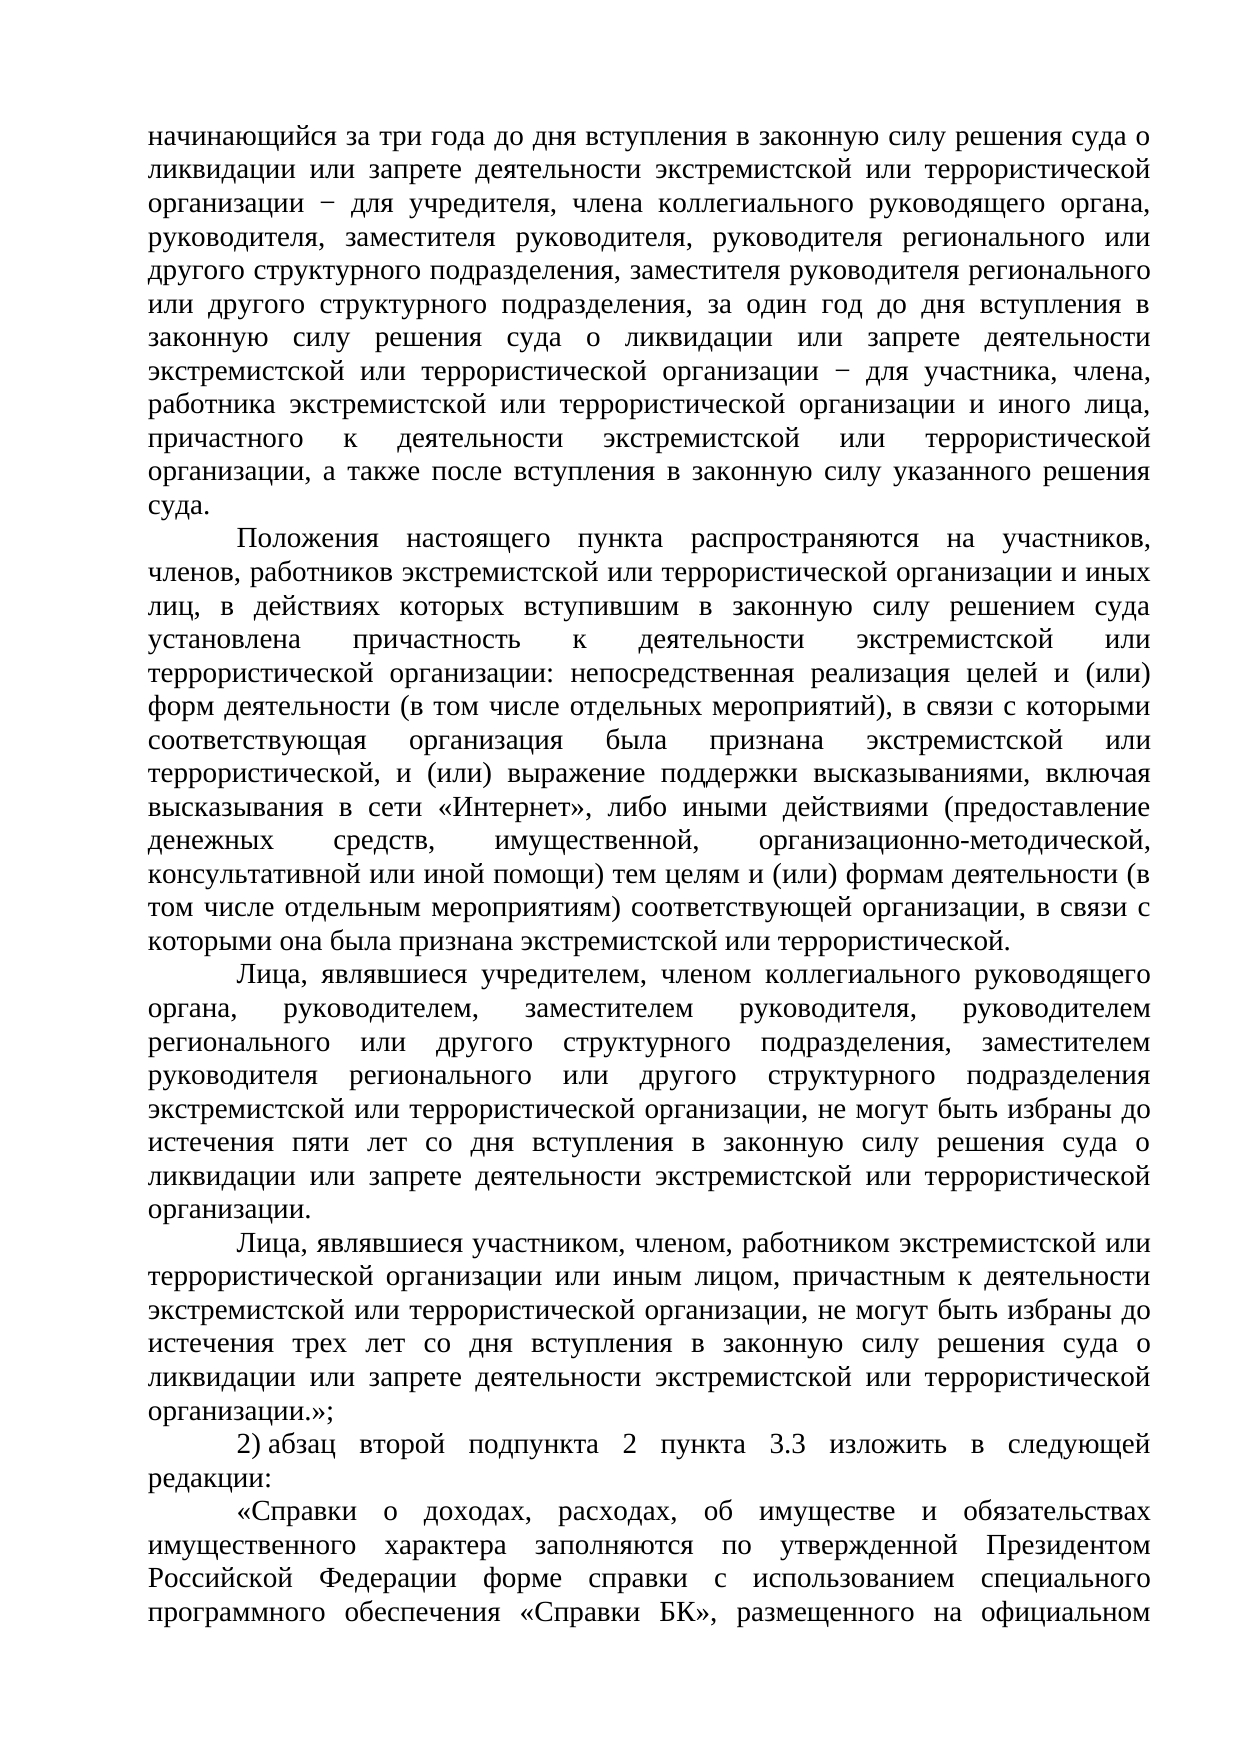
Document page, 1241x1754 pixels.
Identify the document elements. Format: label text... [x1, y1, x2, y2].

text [148, 118, 1152, 521]
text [148, 1493, 1152, 1627]
text Лица, являвшиеся учредителем, членом коллегиального руководящего органа, руководителем, заместителем руководителя, руководителем регионального или другого структурного подразделения, заместителем руководителя регионального или другого структурного подразделения экстремистской или террористической организации, не могут быть избраны до истечения пяти лет со дня вступления в законную силу решения суда о ликвидации или запрете деятельности экстремистской или террористической организации. [148, 957, 1152, 1225]
text 2) абзац второй подпункта 2 пункта 3.3 изложить в следующей редакции: [148, 1426, 1152, 1493]
text Положения настоящего пункта распространяются на участников, членов, работников экстремистской или террористической организации и иных лиц, в действиях которых вступившим в законную силу решением суда установлена причастность к деятельности экстремистской или террористической организации: непосредственная реализация целей и (или) форм деятельности (в том числе отдельных мероприятий), в связи с которыми соответствующая организация была признана экстремистской или террористической, и (или) выражение поддержки высказываниями, включая высказывания в сети «Интернет», либо иными действиями (предоставление денежных средств, имущественной, организационно-методической, консультативной или иной помощи) тем целям и (или) формам деятельности (в том числе отдельным мероприятиям) соответствующей организации, в связи с которыми она была признана экстремистской или террористической. [148, 521, 1152, 957]
text Лица, являвшиеся участником, членом, работником экстремистской или террористической организации или иным лицом, причастным к деятельности экстремистской или террористической организации, не могут быть избраны до истечения трех лет со дня вступления в законную силу решения суда о ликвидации или запрете деятельности экстремистской или террористической организации.»; [148, 1225, 1152, 1426]
